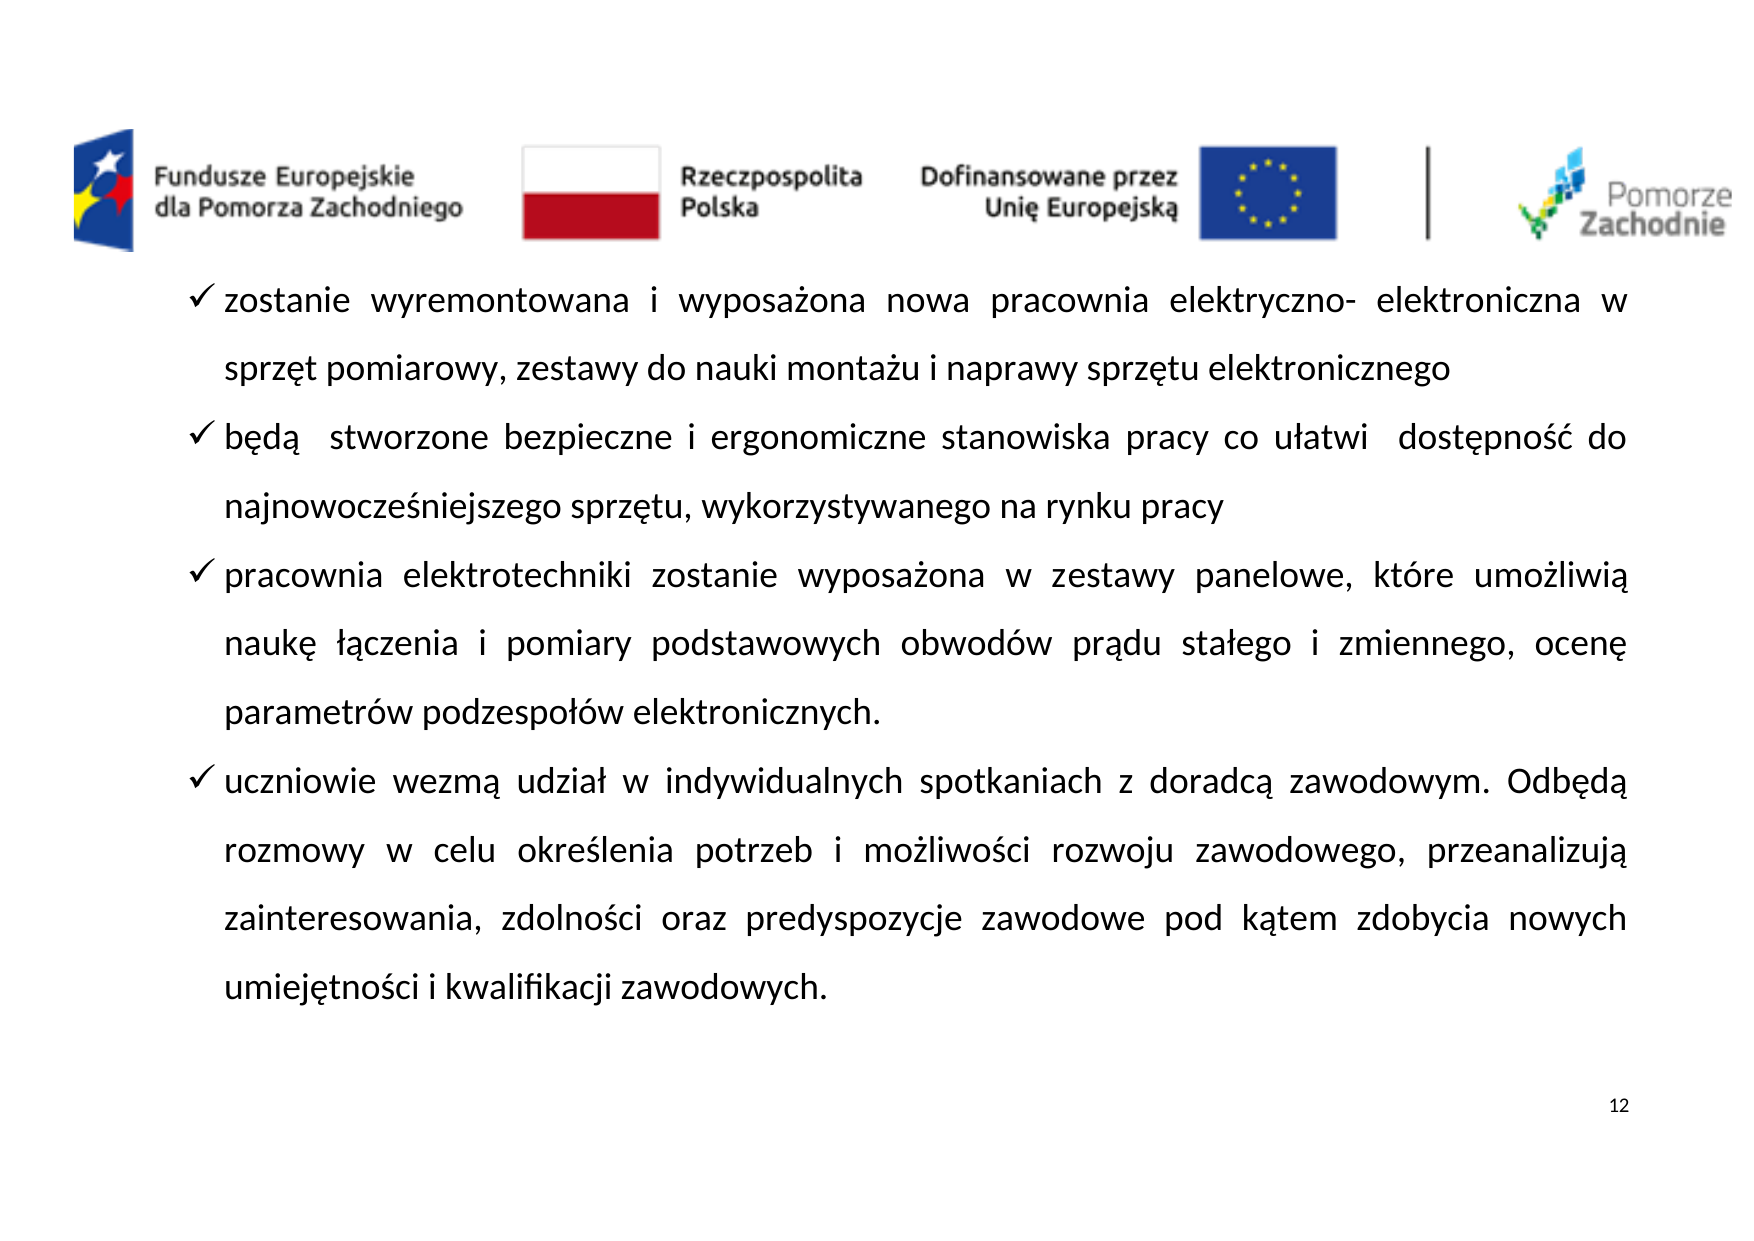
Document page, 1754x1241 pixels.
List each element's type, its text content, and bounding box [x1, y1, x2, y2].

list pracownia elektrotechniki zostanie wyposażona w zestawy panelowe, które umożliwią naukę łączenia i pomiary podstawowych obwodów prądu stałego i zmiennego, ocenę parametrów podzespołów elektronicznych. [186, 551, 1629, 734]
picture [73, 129, 1732, 252]
list będą stworzone bezpieczne i ergonomiczne stanowiska pracy co ułatwi dostępność do najnowocześniejszego sprzętu, wykorzystywanego na rynku pracy [186, 413, 1629, 528]
list uczniowie wezmą udział w indywidualnych spotkaniach z doradcą zawodowym. Odbędą rozmowy w celu określenia potrzeb i możliwości rozwoju zawodowego, przeanalizują zainteresowania, zdolności oraz predyspozycje zawodowe pod kątem zdobycia nowych umiejętności i kwalifikacji zawodowych. [186, 757, 1629, 1009]
list zostanie wyremontowana i wyposażona nowa pracownia elektryczno- elektroniczna w sprzęt pomiarowy, zestawy do nauki montażu i naprawy sprzętu elektronicznego [186, 276, 1629, 390]
